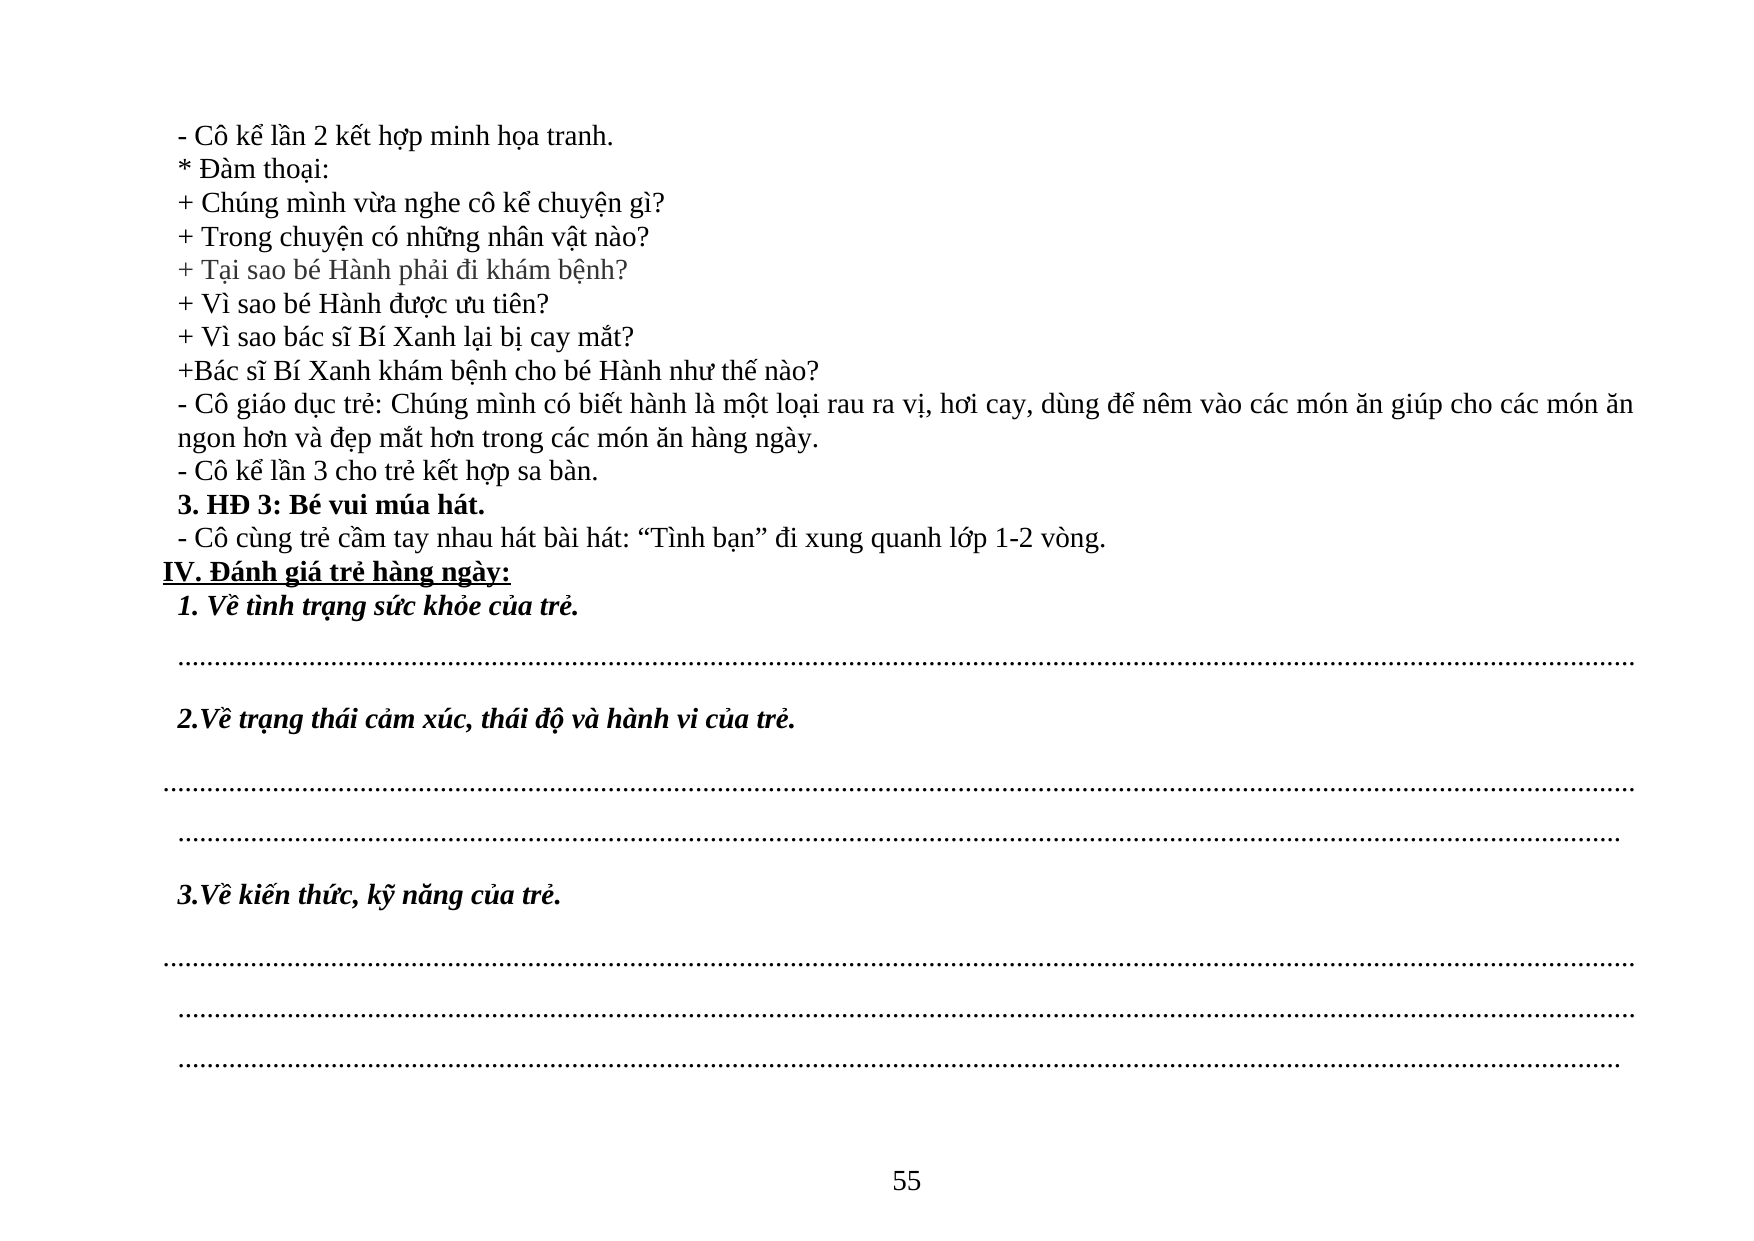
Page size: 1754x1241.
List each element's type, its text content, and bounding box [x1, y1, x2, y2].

text ................................................................................................................................................................................................................................................................................................................................................................................................................ [162, 764, 1636, 847]
text 3.Về kiến thức, kỹ năng của trẻ. [177, 877, 1636, 910]
text 1. Về tình trạng sức khỏe của trẻ. [177, 588, 1636, 621]
text ........................................................................................................................................................................................................................................................................................................................................................................................................................................................................................................................................................................................................................ [162, 939, 1636, 1074]
text - Cô kể lần 3 cho trẻ kết hợp sa bàn. [177, 453, 1636, 487]
text - Cô kể lần 2 kết hợp minh họa tranh. [177, 118, 1636, 152]
text + Vì sao bác sĩ Bí Xanh lại bị cay mắt? [177, 319, 1636, 353]
text IV. Đánh giá trẻ hàng ngày: [162, 554, 1636, 588]
text + Vì sao bé Hành được ưu tiên? [177, 286, 1636, 319]
text 3. HĐ 3: Bé vui múa hát. [177, 487, 1636, 521]
text ........................................................................................................................................................................................................ [162, 638, 1636, 672]
text * Đàm thoại: [177, 152, 1636, 185]
text + Tại sao bé Hành phải đi khám bệnh? [177, 252, 1636, 286]
text - Cô giáo dục trẻ: Chúng mình có biết hành là một loại rau ra vị, hơi cay, dùng để nêm vào các món ăn giúp cho các món ăn ngon hơn và đẹp mắt hơn trong các món ăn hàng ngày. [177, 386, 1636, 453]
text + Trong chuyện có những nhân vật nào? [177, 219, 1636, 252]
text - Cô cùng trẻ cầm tay nhau hát bài hát: “Tình bạn” đi xung quanh lớp 1-2 vòng. [177, 521, 1636, 554]
text +Bác sĩ Bí Xanh khám bệnh cho bé Hành như thế nào? [177, 353, 1636, 386]
text + Chúng mình vừa nghe cô kể chuyện gì? [177, 185, 1636, 219]
text 2.Về trạng thái cảm xúc, thái độ và hành vi của trẻ. [177, 701, 1636, 734]
